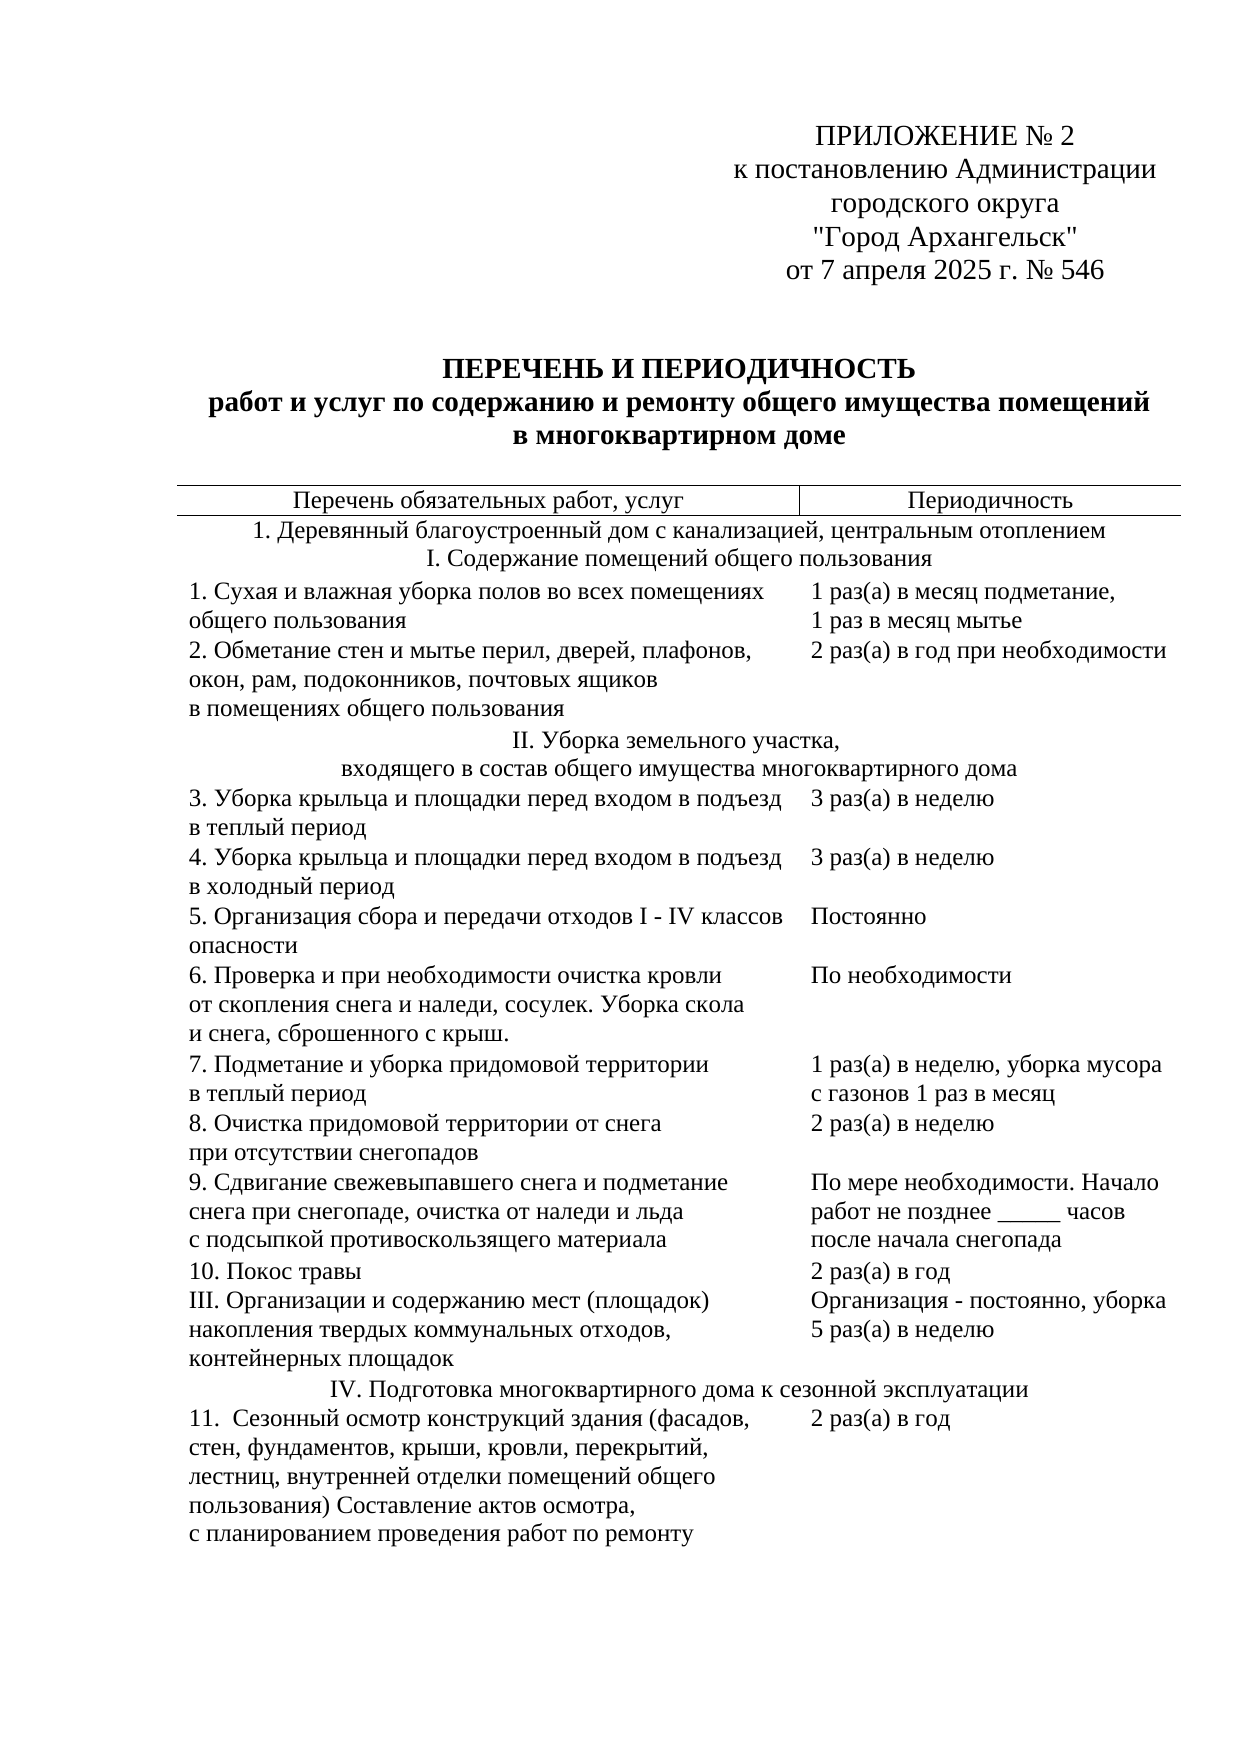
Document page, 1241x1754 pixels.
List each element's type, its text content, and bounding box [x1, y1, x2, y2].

table_cell 2 раз(а) в год [799, 1404, 1181, 1551]
table_cell 10. Покос травы [177, 1256, 799, 1285]
text в многоквартирном доме [177, 418, 1181, 451]
table_cell 8. Очистка придомовой территории от снега при отсутствии снегопадов [177, 1108, 799, 1167]
text к постановлению Администрации [709, 152, 1181, 185]
table_cell I. Содержание помещений общего пользования [177, 544, 1181, 576]
table_cell 3 раз(а) в неделю [799, 783, 1181, 842]
table_cell 2 раз(а) в год [799, 1256, 1181, 1285]
table_cell 1 раз(а) в неделю, уборка мусора с газонов 1 раз в месяц [799, 1049, 1181, 1108]
table_header Перечень обязательных работ, услуг [177, 486, 799, 514]
text от 7 апреля 2025 г. № 546 [709, 252, 1181, 286]
table_cell 5. Организация сбора и передачи отходов I - IV классов опасности [177, 901, 799, 960]
table_cell 9. Сдвигание свежевыпавшего снега и подметание снега при снегопаде, очистка от наледи и льда c подсыпкой противоскользящего материала [177, 1167, 799, 1256]
text ПРИЛОЖЕНИЕ № 2 [709, 118, 1181, 152]
table_cell 1. Сухая и влажная уборка полов во всех помещениях общего пользования [177, 576, 799, 635]
table_cell 11. Сезонный осмотр конструкций здания (фасадов, стен, фундаментов, крыши, кровли, перекрытий, лестниц, внутренней отделки помещений общего пользования) Составление актов осмотра, с планированием проведения работ по ремонту [177, 1404, 799, 1551]
table_cell 3 раз(а) в неделю [799, 842, 1181, 901]
table_cell 2. Обметание стен и мытье перил, дверей, плафонов, окон, рам, подоконников, почтовых ящиков в помещениях общего пользования [177, 635, 799, 724]
table_cell 4. Уборка крыльца и площадки перед входом в подъезд в холодный период [177, 842, 799, 901]
text городского округа "Город Архангельск" [709, 185, 1181, 252]
text работ и услуг по содержанию и ремонту общего имущества помещений [177, 385, 1181, 418]
table_cell II. Уборка земельного участка, входящего в состав общего имущества многоквартирного дома [177, 724, 1181, 783]
table_cell 2 раз(а) в год при необходимости [799, 635, 1181, 724]
table_cell Организация - постоянно, уборка 5 раз(а) в неделю [799, 1285, 1181, 1374]
table_cell По необходимости [799, 960, 1181, 1049]
table_cell Постоянно [799, 901, 1181, 960]
table_cell 3. Уборка крыльца и площадки перед входом в подъезд в теплый период [177, 783, 799, 842]
table_cell IV. Подготовка многоквартирного дома к сезонной эксплуатации [177, 1374, 1181, 1403]
table_cell По мере необходимости. Начало работ не позднее _____ часов после начала снегопада [799, 1167, 1181, 1256]
table_cell III. Организации и содержанию мест (площадок) накопления твердых коммунальных отходов, контейнерных площадок [177, 1285, 799, 1374]
table_cell 1 раз(а) в месяц подметание, 1 раз в месяц мытье [799, 576, 1181, 635]
table_cell 7. Подметание и уборка придомовой территории в теплый период [177, 1049, 799, 1108]
table_cell 6. Проверка и при необходимости очистка кровли от скопления снега и наледи, сосулек. Уборка скола и снега, сброшенного с крыш. [177, 960, 799, 1049]
table_header Периодичность [800, 486, 1181, 514]
table_cell 1. Деревянный благоустроенный дом с канализацией, центральным отоплением [177, 516, 1181, 544]
table_cell 2 раз(а) в неделю [799, 1108, 1181, 1167]
text ПЕРЕЧЕНЬ И ПЕРИОДИЧНОСТЬ [177, 352, 1181, 385]
